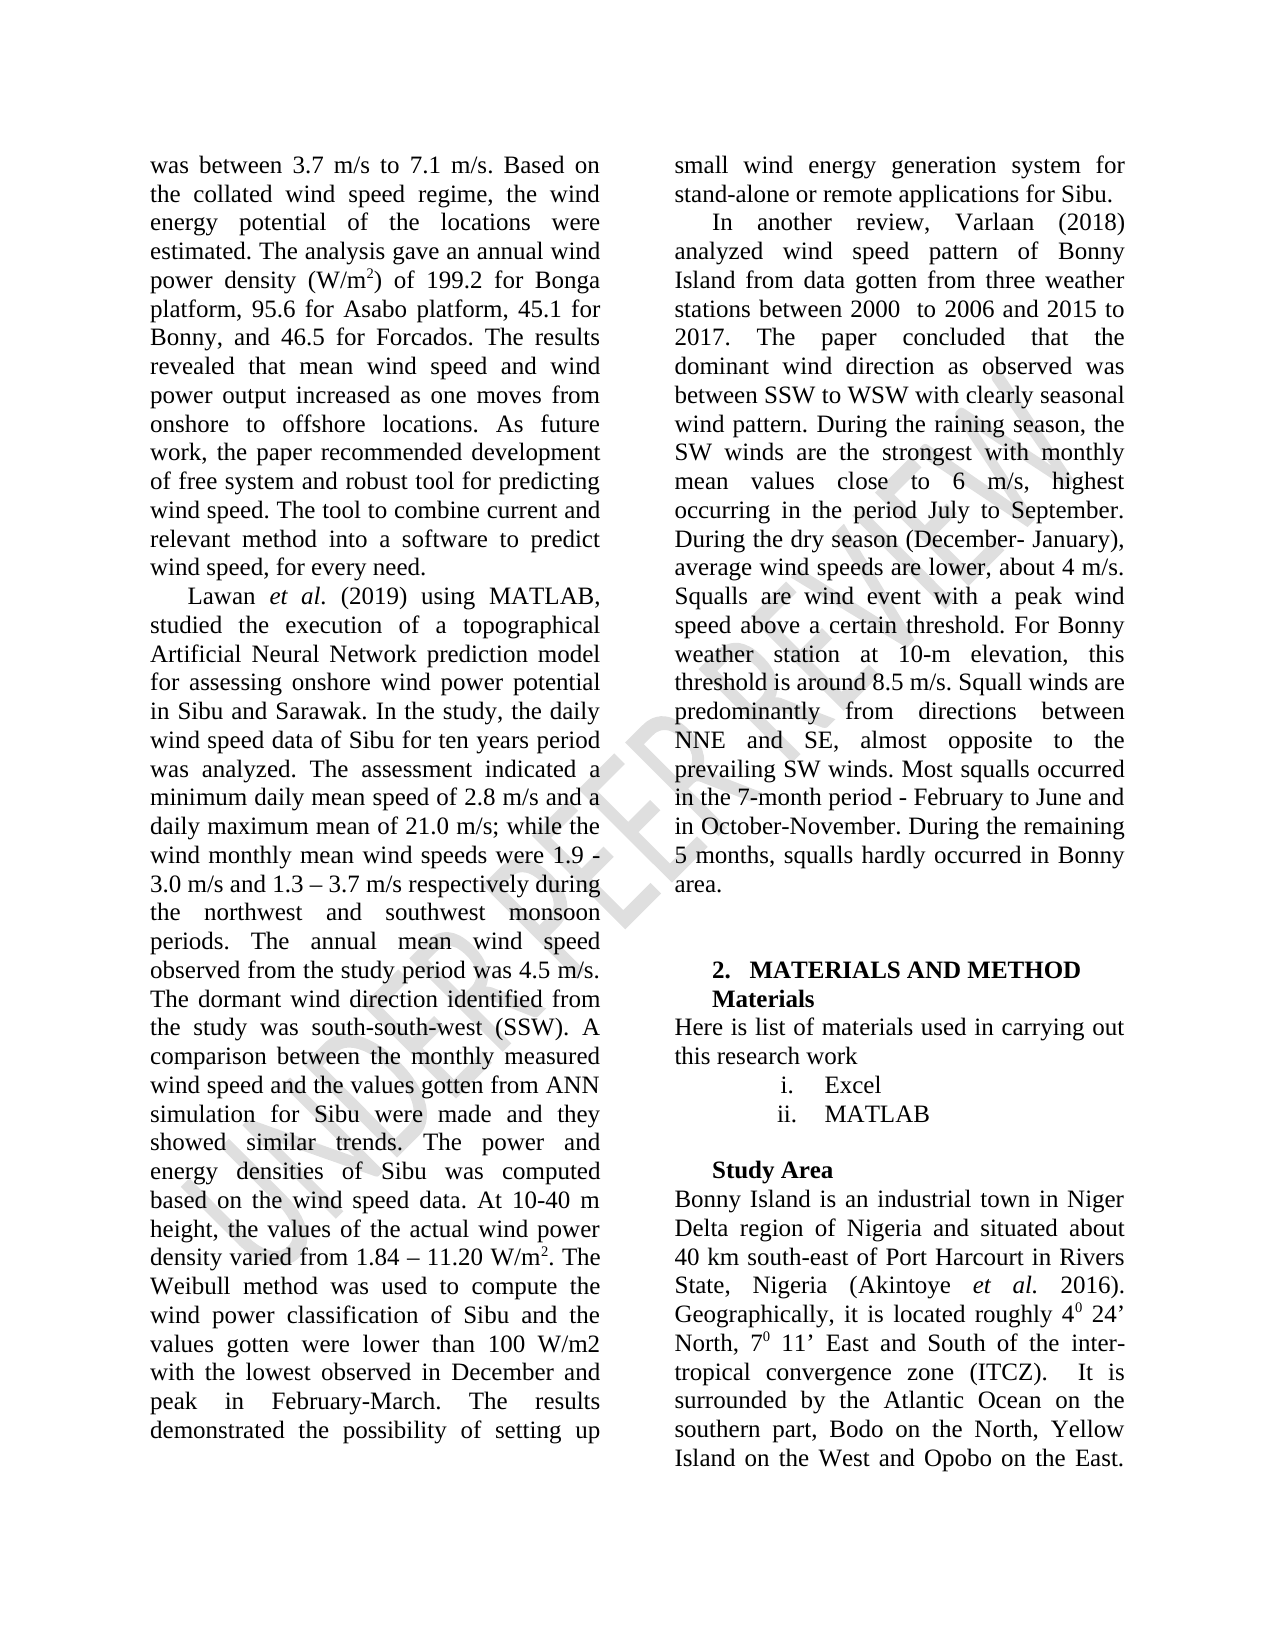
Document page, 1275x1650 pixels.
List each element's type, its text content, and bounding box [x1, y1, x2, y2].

text In another review, Varlaan (2018) analyzed wind speed pattern of Bonny Island from data gotten from three weather stations between 2000 to 2006 and 2015 to 2017. The paper concluded that the dominant wind direction as observed was between SSW to WSW with clearly seasonal wind pattern. During the raining season, the SW winds are the strongest with monthly mean values close to 6 m/s, highest occurring in the period July to September. During the dry season (December- January), average wind speeds are lower, about 4 m/s. Squalls are wind event with a peak wind speed above a certain threshold. For Bonny weather station at 10-m elevation, this threshold is around 8.5 m/s. Squall winds are predominantly from directions between NNE and SE, almost opposite to the prevailing SW winds. Most squalls occurred in the 7-month period - February to June and in October-November. During the remaining 5 months, squalls hardly occurred in Bonny area. [674, 207, 1125, 897]
text Study Area [712, 1156, 1125, 1184]
list MATLAB [787, 1099, 1125, 1127]
text Materials [712, 984, 1125, 1012]
list Excel [787, 1070, 1125, 1099]
list MATERIALS AND METHOD [712, 955, 1125, 984]
text Lawan et al. (2019) using MATLAB, studied the execution of a topographical Artificial Neural Network prediction model for assessing onshore wind power potential in Sibu and Sarawak. In the study, the daily wind speed data of Sibu for ten years period was analyzed. The assessment indicated a minimum daily mean speed of 2.8 m/s and a daily maximum mean of 21.0 m/s; while the wind monthly mean wind speeds were 1.9 - 3.0 m/s and 1.3 – 3.7 m/s respectively during the northwest and southwest monsoon periods. The annual mean wind speed observed from the study period was 4.5 m/s. The dormant wind direction identified from the study was south-south-west (SSW). A comparison between the monthly measured wind speed and the values gotten from ANN simulation for Sibu were made and they showed similar trends. The power and energy densities of Sibu was computed based on the wind speed data. At 10-40 m height, the values of the actual wind power density varied from 1.84 – 11.20 W/m2. The Weibull method was used to compute the wind power classification of Sibu and the values gotten were lower than 100 W/m2 with the lowest observed in December and peak in February-March. The results demonstrated the possibility of setting up small wind energy generation system for stand-alone or remote applications for Sibu. [150, 581, 601, 1444]
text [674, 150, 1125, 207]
text Here is list of materials used in carrying out this research work [674, 1012, 1125, 1070]
